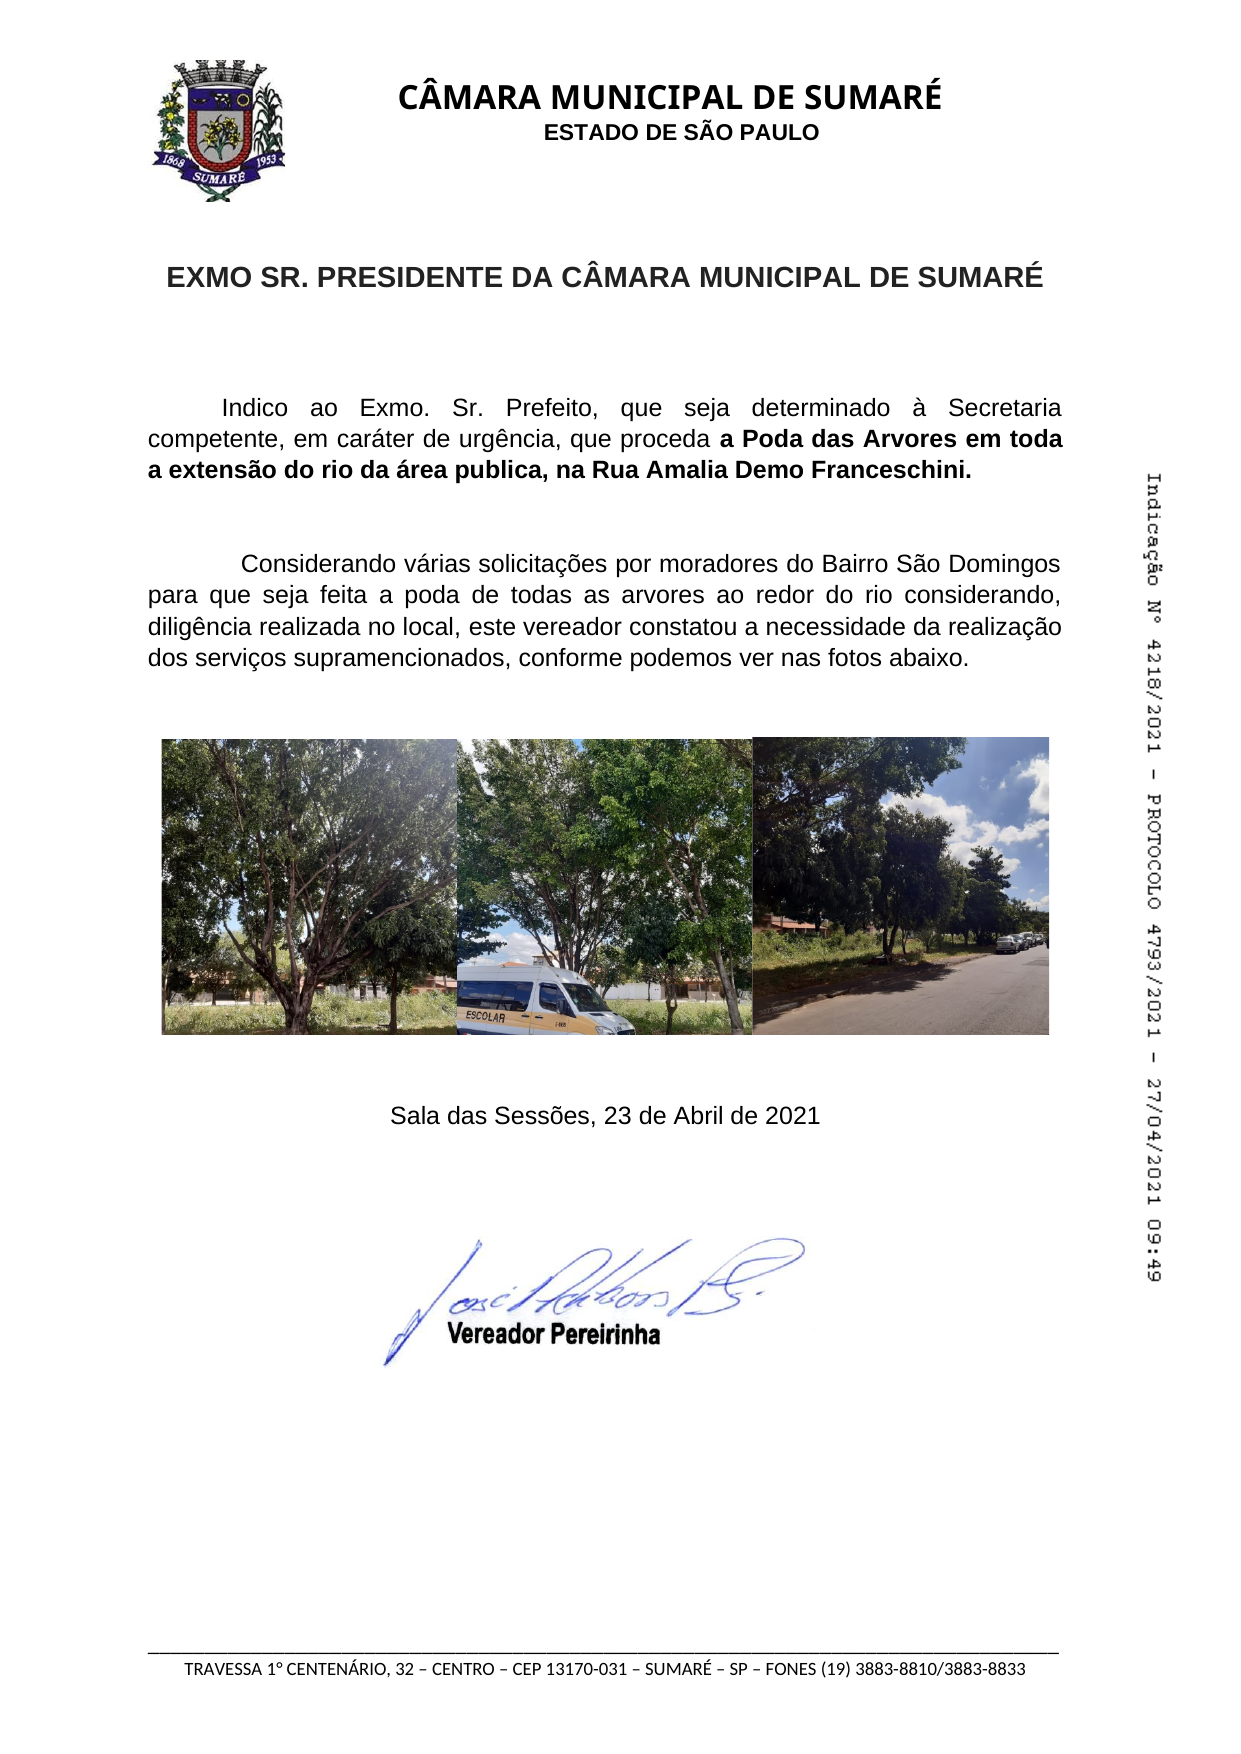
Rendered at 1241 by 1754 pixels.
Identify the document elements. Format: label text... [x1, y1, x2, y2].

picture [161, 737, 1050, 1035]
picture [147, 60, 286, 202]
text Indico ao Exmo. Sr. Prefeito, que seja determinado à Secretaria competente, em caráter de urgência, que proceda a Poda das Arvores em toda a extensão do rio da área publica, na Rua Amalia Demo Franceschini. [148, 393, 1063, 483]
text EXMO SR. PRESIDENTE DA CÂMARA MUNICIPAL DE SUMARÉ [148, 259, 1063, 293]
picture [1120, 468, 1183, 1286]
text Considerando várias solicitações por moradores do Bairro São Domingos para que seja feita a poda de todas as arvores ao redor do rio considerando, diligência realizada no local, este vereador constatou a necessidade da realização dos serviços supramencionados, conforme podemos ver nas fotos abaixo. [148, 549, 1063, 671]
picture [367, 1212, 844, 1398]
text Sala das Sessões, 23 de Abril de 2021 [148, 1101, 1063, 1130]
